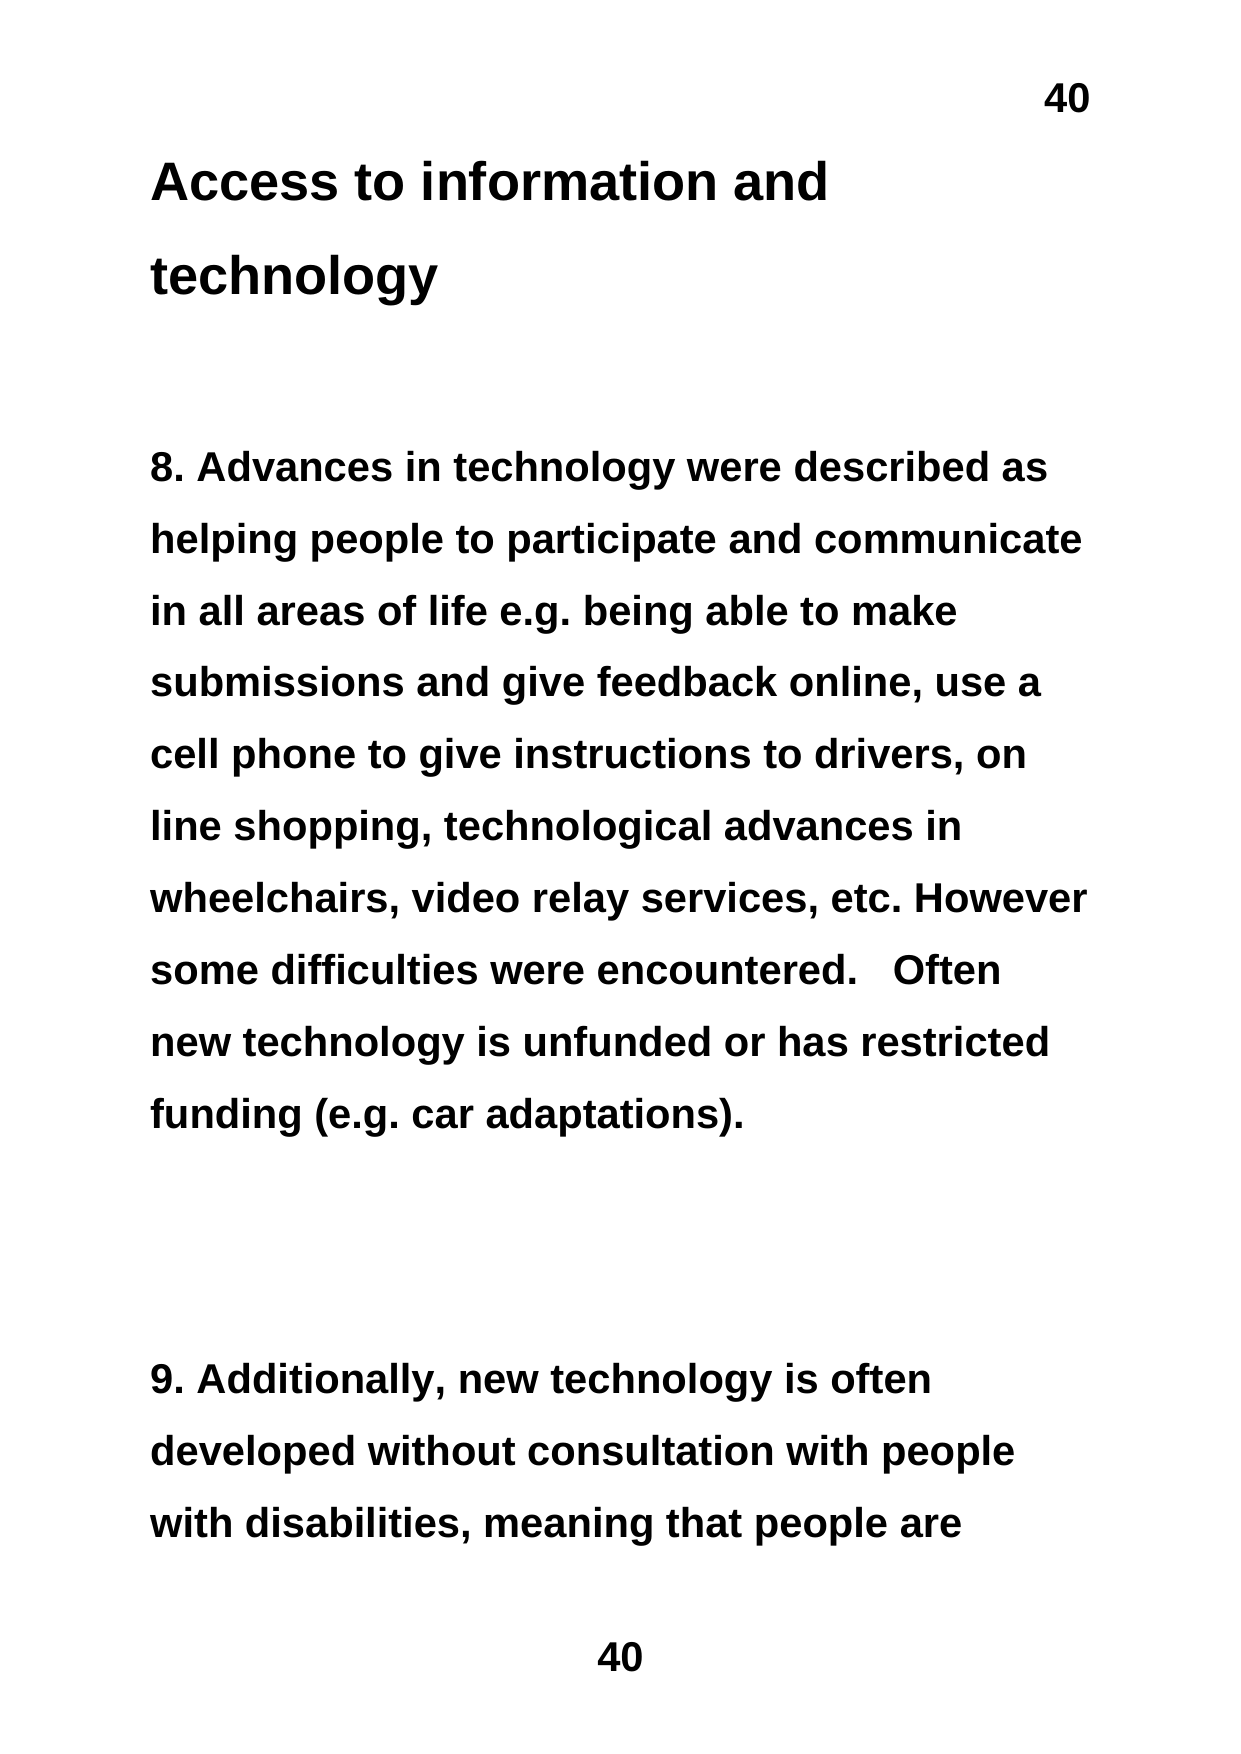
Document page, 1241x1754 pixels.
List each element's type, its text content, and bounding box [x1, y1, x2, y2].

text Access to information and technology [150, 150, 1090, 306]
text 8. Advances in technology were described as helping people to participate and communicate in all areas of life e.g. being able to make submissions and give feedback online, use a cell phone to give instructions to drivers, on line shopping, technological advances in wheelchairs, video relay services, etc. However some difficulties were encountered. Often new technology is unfunded or has restricted funding (e.g. car adaptations). [150, 442, 1090, 1137]
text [150, 1354, 1090, 1546]
